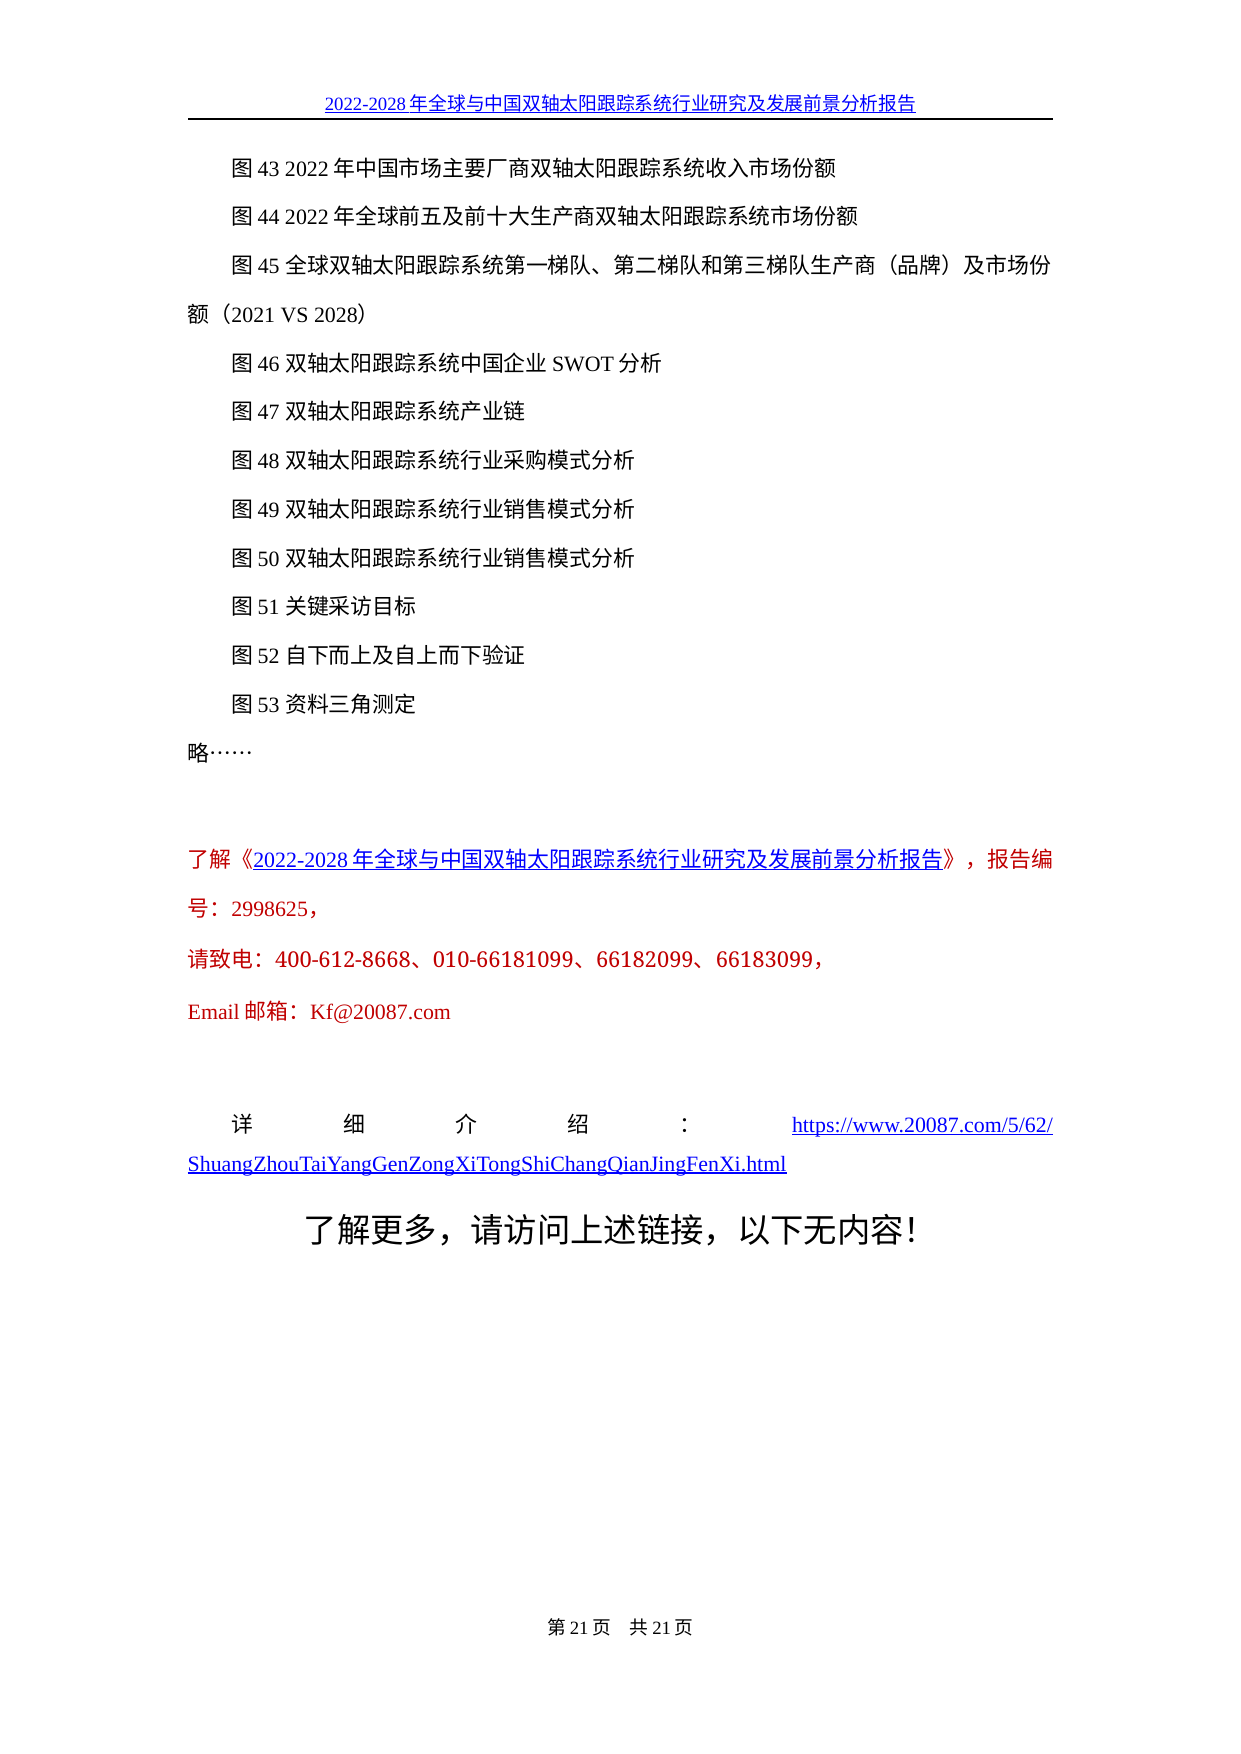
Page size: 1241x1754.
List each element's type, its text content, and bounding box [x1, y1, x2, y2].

text 详细介绍：https://www.20087.com/5/62/ShuangZhouTaiYangGenZongXiTongShiChangQianJingFenXi.html [187, 1106, 1053, 1179]
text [187, 150, 1053, 768]
text 了解《2022-2028年全球与中国双轴太阳跟踪系统行业研究及发展前景分析报告》，报告编号：2998625， [187, 842, 1053, 923]
text Email邮箱：Kf@20087.com [187, 993, 1053, 1026]
text 请致电：400-612-8668、010-66181099、66182099、66183099， [187, 942, 1053, 974]
title 了解更多，请访问上述链接，以下无内容！ [187, 1195, 1053, 1260]
